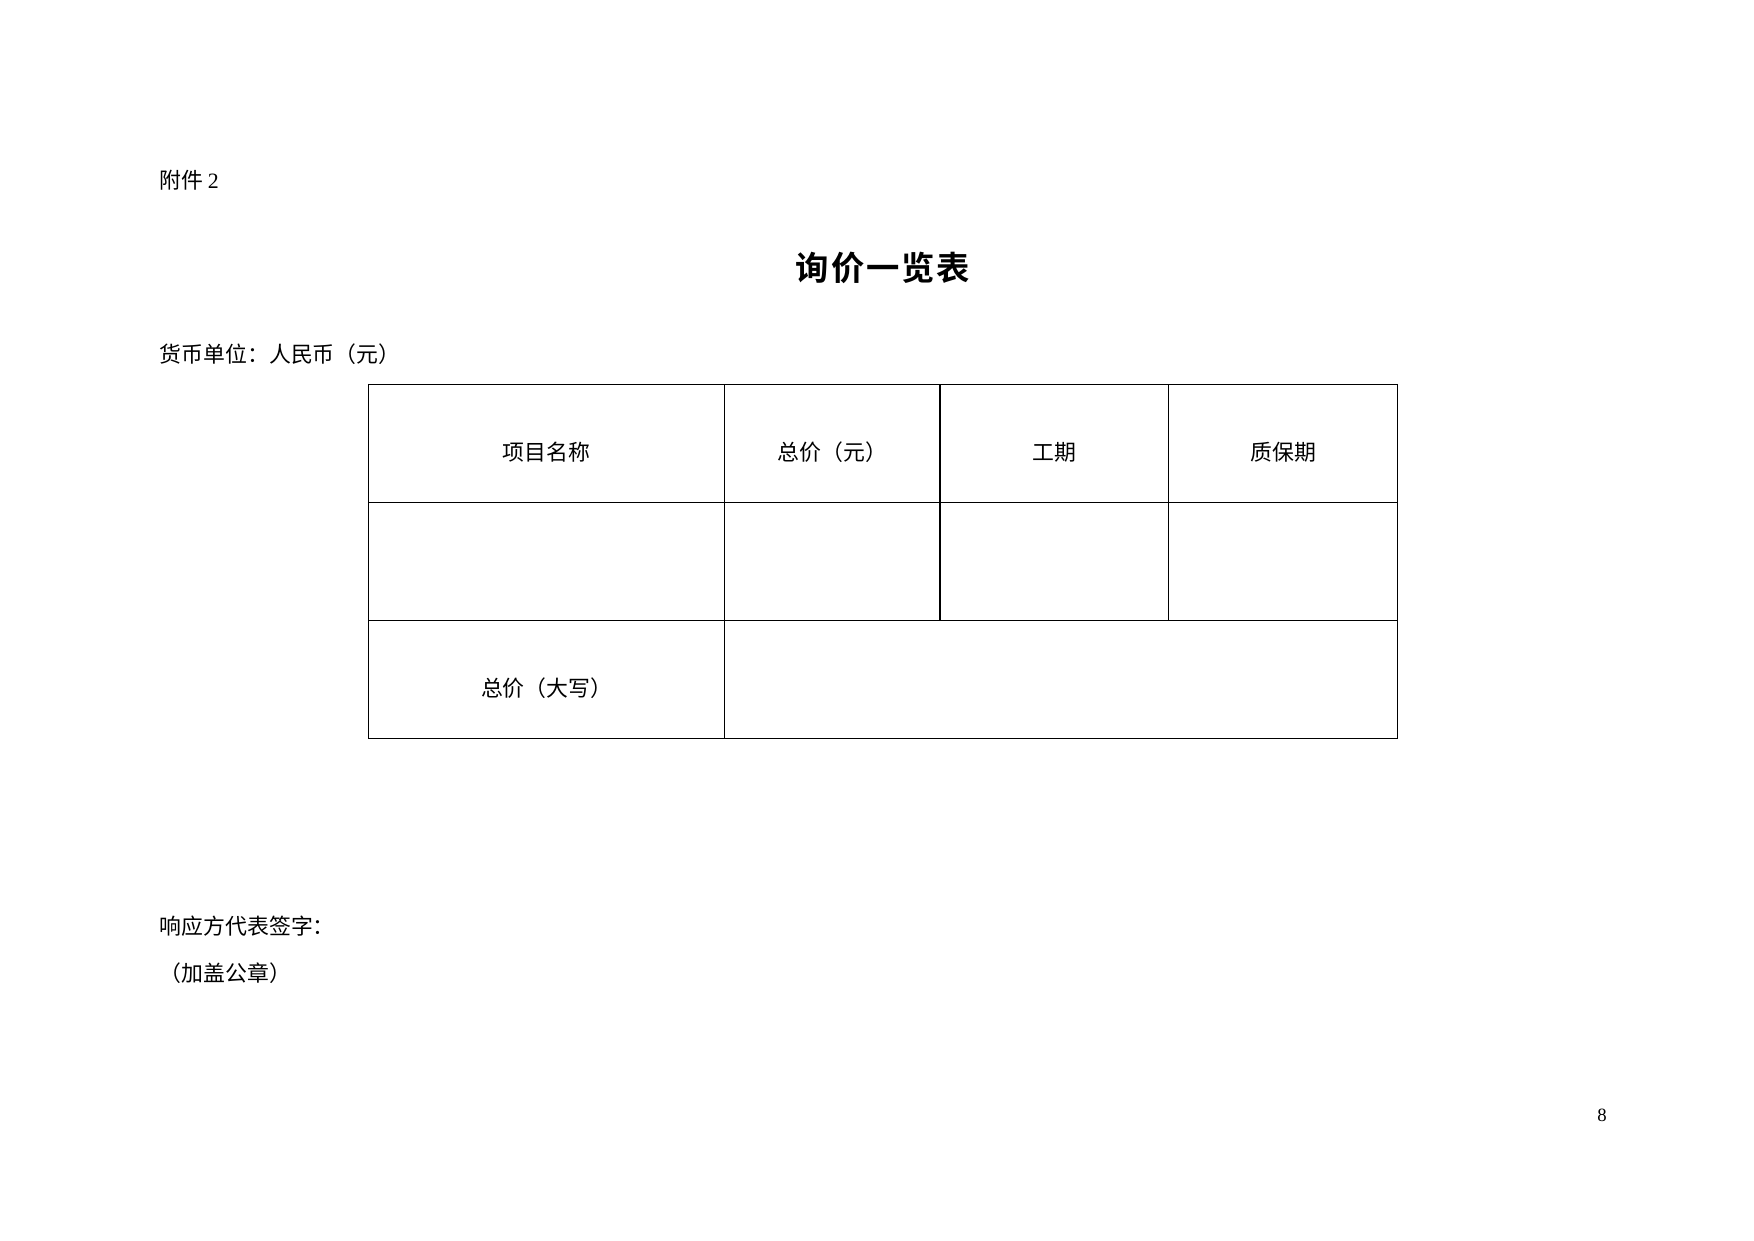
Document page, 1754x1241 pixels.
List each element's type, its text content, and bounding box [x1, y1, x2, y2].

table_cell 总价（大写） [369, 621, 724, 738]
text 货币单位：人民币（元） [159, 337, 1606, 368]
table_header 工期 [941, 385, 1168, 502]
table_header 总价（元） [725, 385, 939, 502]
table_header 质保期 [1169, 385, 1397, 502]
text 附件2 [159, 148, 1606, 194]
text （加盖公章） [159, 941, 1606, 988]
table_cell [1169, 503, 1397, 620]
text 响应方代表签字： [159, 894, 1606, 941]
table_cell [941, 503, 1168, 620]
table_cell [369, 503, 724, 620]
table_cell [725, 621, 1397, 738]
text 询价一览表 [159, 241, 1606, 290]
table_cell [725, 503, 939, 620]
table_header 项目名称 [369, 385, 724, 502]
